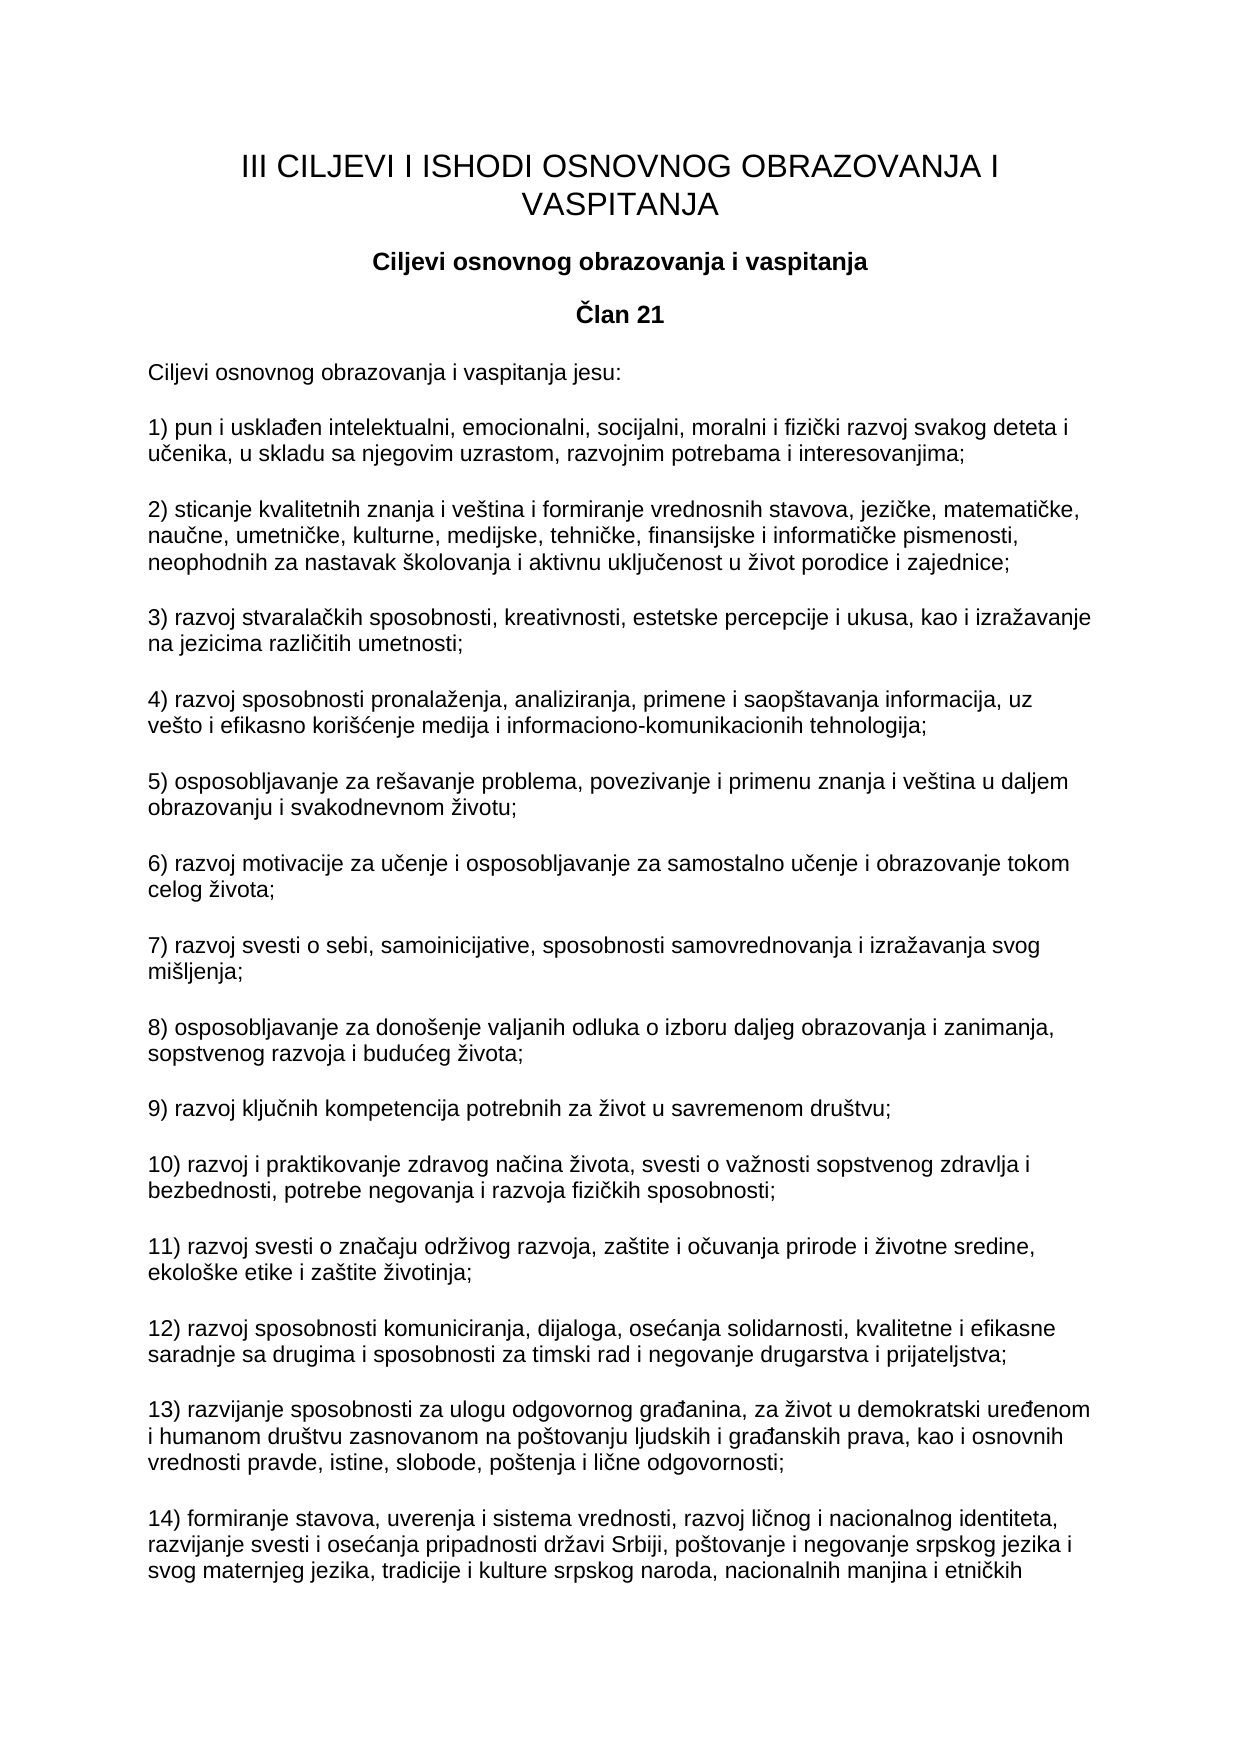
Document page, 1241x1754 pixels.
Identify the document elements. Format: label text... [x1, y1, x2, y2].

text Član 21 [148, 301, 1093, 329]
text 9) razvoj ključnih kompetencija potrebnih za život u savremenom društvu; [148, 1095, 1093, 1122]
text 11) razvoj svesti o značaju održivog razvoja, zaštite i očuvanja prirode i životne sredine, ekološke etike i zaštite životinja; [148, 1233, 1093, 1285]
text Ciljevi osnovnog obrazovanja i vaspitanja jesu: [148, 358, 1093, 385]
text 7) razvoj svesti o sebi, samoinicijative, sposobnosti samovrednovanja i izražavanja svog mišljenja; [148, 932, 1093, 984]
text 2) sticanje kvalitetnih znanja i veština i formiranje vrednosnih stavova, jezičke, matematičke, naučne, umetničke, kulturne, medijske, tehničke, finansijske i informatičke pismenosti, neophodnih za nastavak školovanja i aktivnu uključenost u život porodice i zajednice; [148, 496, 1093, 575]
text 13) razvijanje sposobnosti za ulogu odgovornog građanina, za život u demokratski uređenom i humanom društvu zasnovanom na poštovanju ljudskih i građanskih prava, kao i osnovnih vrednosti pravde, istine, slobode, poštenja i lične odgovornosti; [148, 1396, 1093, 1476]
text 12) razvoj sposobnosti komuniciranja, dijaloga, osećanja solidarnosti, kvalitetne i efikasne saradnje sa drugima i sposobnosti za timski rad i negovanje drugarstva i prijateljstva; [148, 1314, 1093, 1367]
text III CILJEVI I ISHODI OSNOVNOG OBRAZOVANJA I VASPITANJA [148, 148, 1093, 222]
text Ciljevi osnovnog obrazovanja i vaspitanja [148, 247, 1093, 276]
text 3) razvoj stvaralačkih sposobnosti, kreativnosti, estetske percepcije i ukusa, kao i izražavanje na jezicima različitih umetnosti; [148, 604, 1093, 657]
text 1) pun i usklađen intelektualni, emocionalni, socijalni, moralni i fizički razvoj svakog deteta i učenika, u skladu sa njegovim uzrastom, razvojnim potrebama i interesovanjima; [148, 414, 1093, 467]
text 6) razvoj motivacije za učenje i osposobljavanje za samostalno učenje i obrazovanje tokom celog života; [148, 850, 1093, 902]
text 5) osposobljavanje za rešavanje problema, povezivanje i primenu znanja i veština u daljem obrazovanju i svakodnevnom životu; [148, 768, 1093, 821]
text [148, 1505, 1093, 1584]
text 8) osposobljavanje za donošenje valjanih odluka o izboru daljeg obrazovanja i zanimanja, sopstvenog razvoja i budućeg života; [148, 1013, 1093, 1066]
text 10) razvoj i praktikovanje zdravog načina života, svesti o važnosti sopstvenog zdravlja i bezbednosti, potrebe negovanja i razvoja fizičkih sposobnosti; [148, 1151, 1093, 1203]
text 4) razvoj sposobnosti pronalaženja, analiziranja, primene i saopštavanja informacija, uz vešto i efikasno korišćenje medija i informaciono-komunikacionih tehnologija; [148, 686, 1093, 739]
